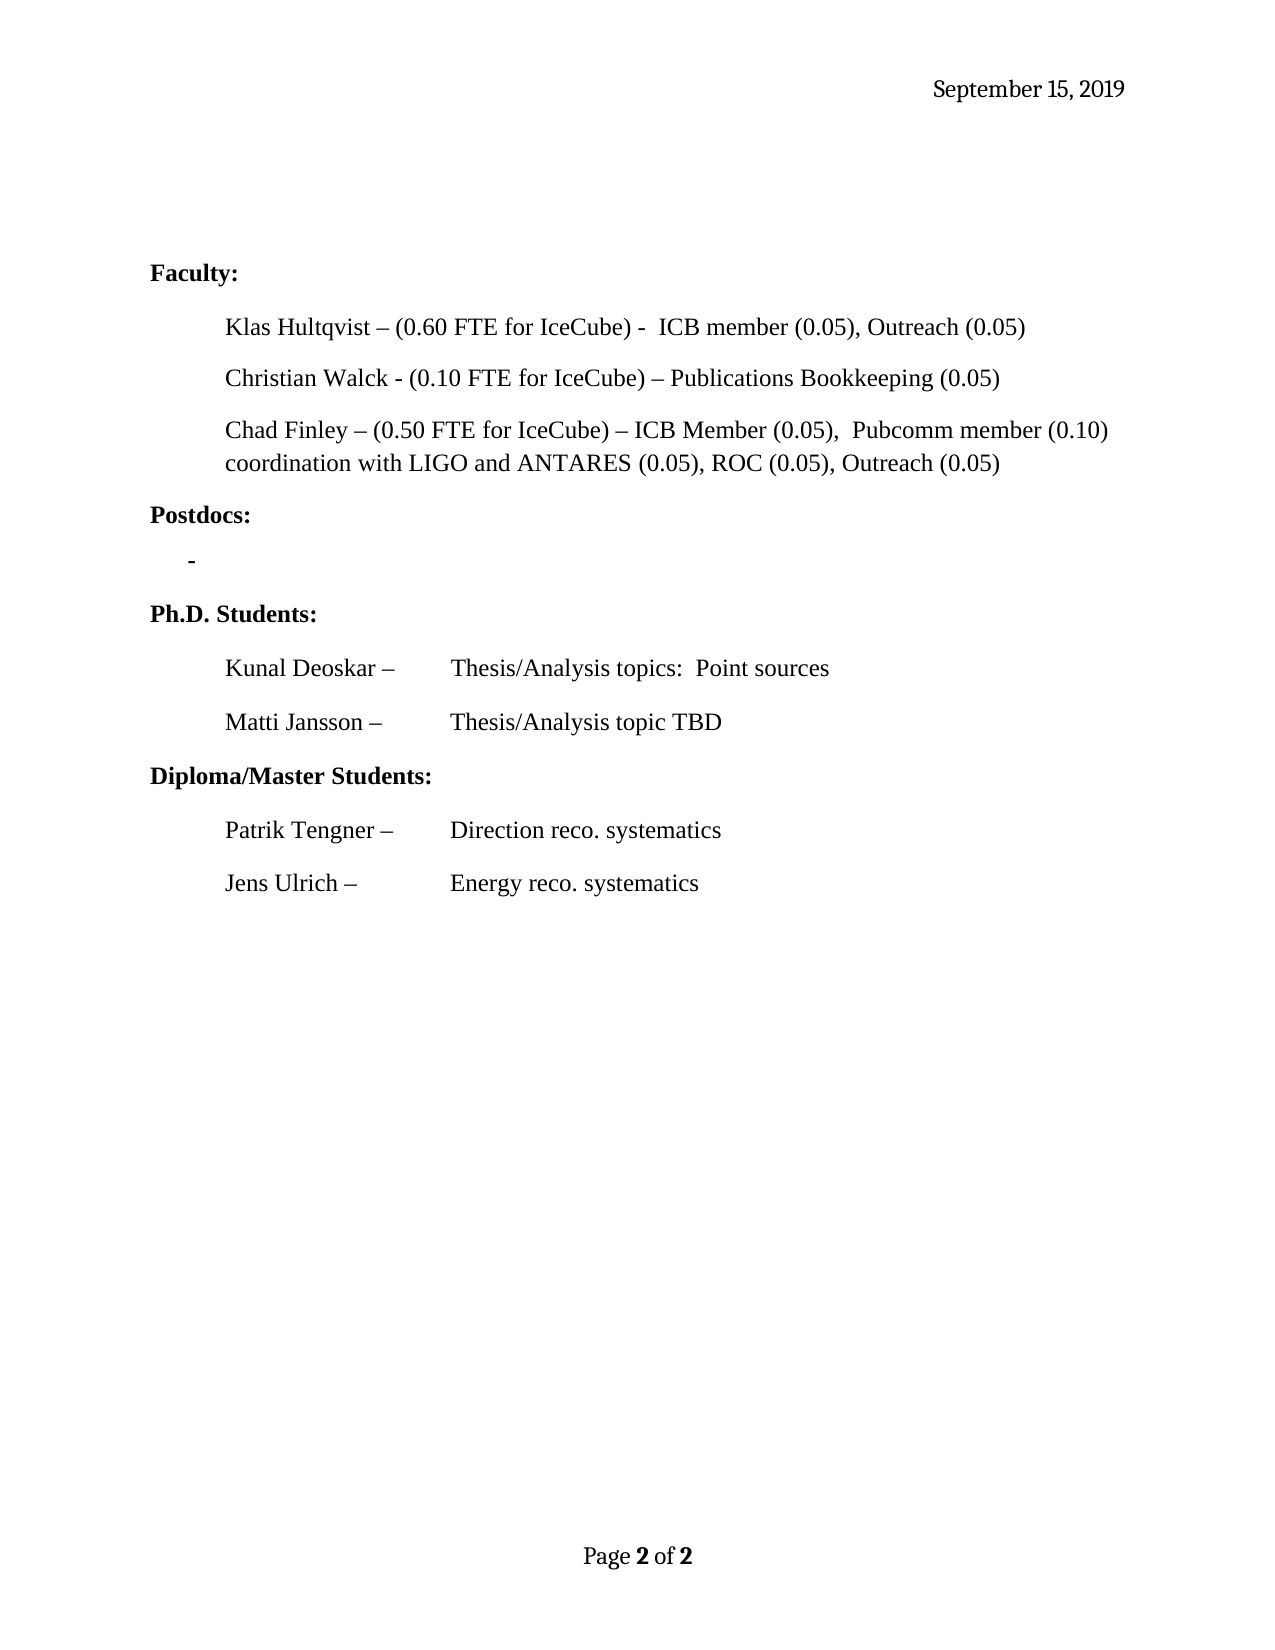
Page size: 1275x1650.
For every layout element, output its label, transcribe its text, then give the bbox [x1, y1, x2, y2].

text Kunal Deoskar – Thesis/Analysis topics: Point sources [150, 653, 1144, 682]
text Faculty: [150, 258, 1144, 286]
text Jens Ulrich – Energy reco. systematics [150, 868, 1144, 897]
text Chad Finley – (0.50 FTE for IceCube) – ICB Member (0.05), Pubcomm member (0.10) coordination with LIGO and ANTARES (0.05), ROC (0.05), Outreach (0.05) [225, 415, 1144, 477]
text Ph.D. Students: [150, 599, 1144, 628]
text Klas Hultqvist – (0.60 FTE for IceCube) - ICB member (0.05), Outreach (0.05) [225, 312, 1144, 340]
text Patrik Tengner – Direction reco. systematics [150, 815, 1144, 843]
text Diploma/Master Students: [150, 761, 1144, 789]
text Christian Walck - (0.10 FTE for IceCube) – Publications Bookkeeping (0.05) [225, 363, 1144, 392]
text Matti Jansson – Thesis/Analysis topic TBD [150, 707, 1144, 736]
text Postdocs: [150, 500, 1144, 529]
